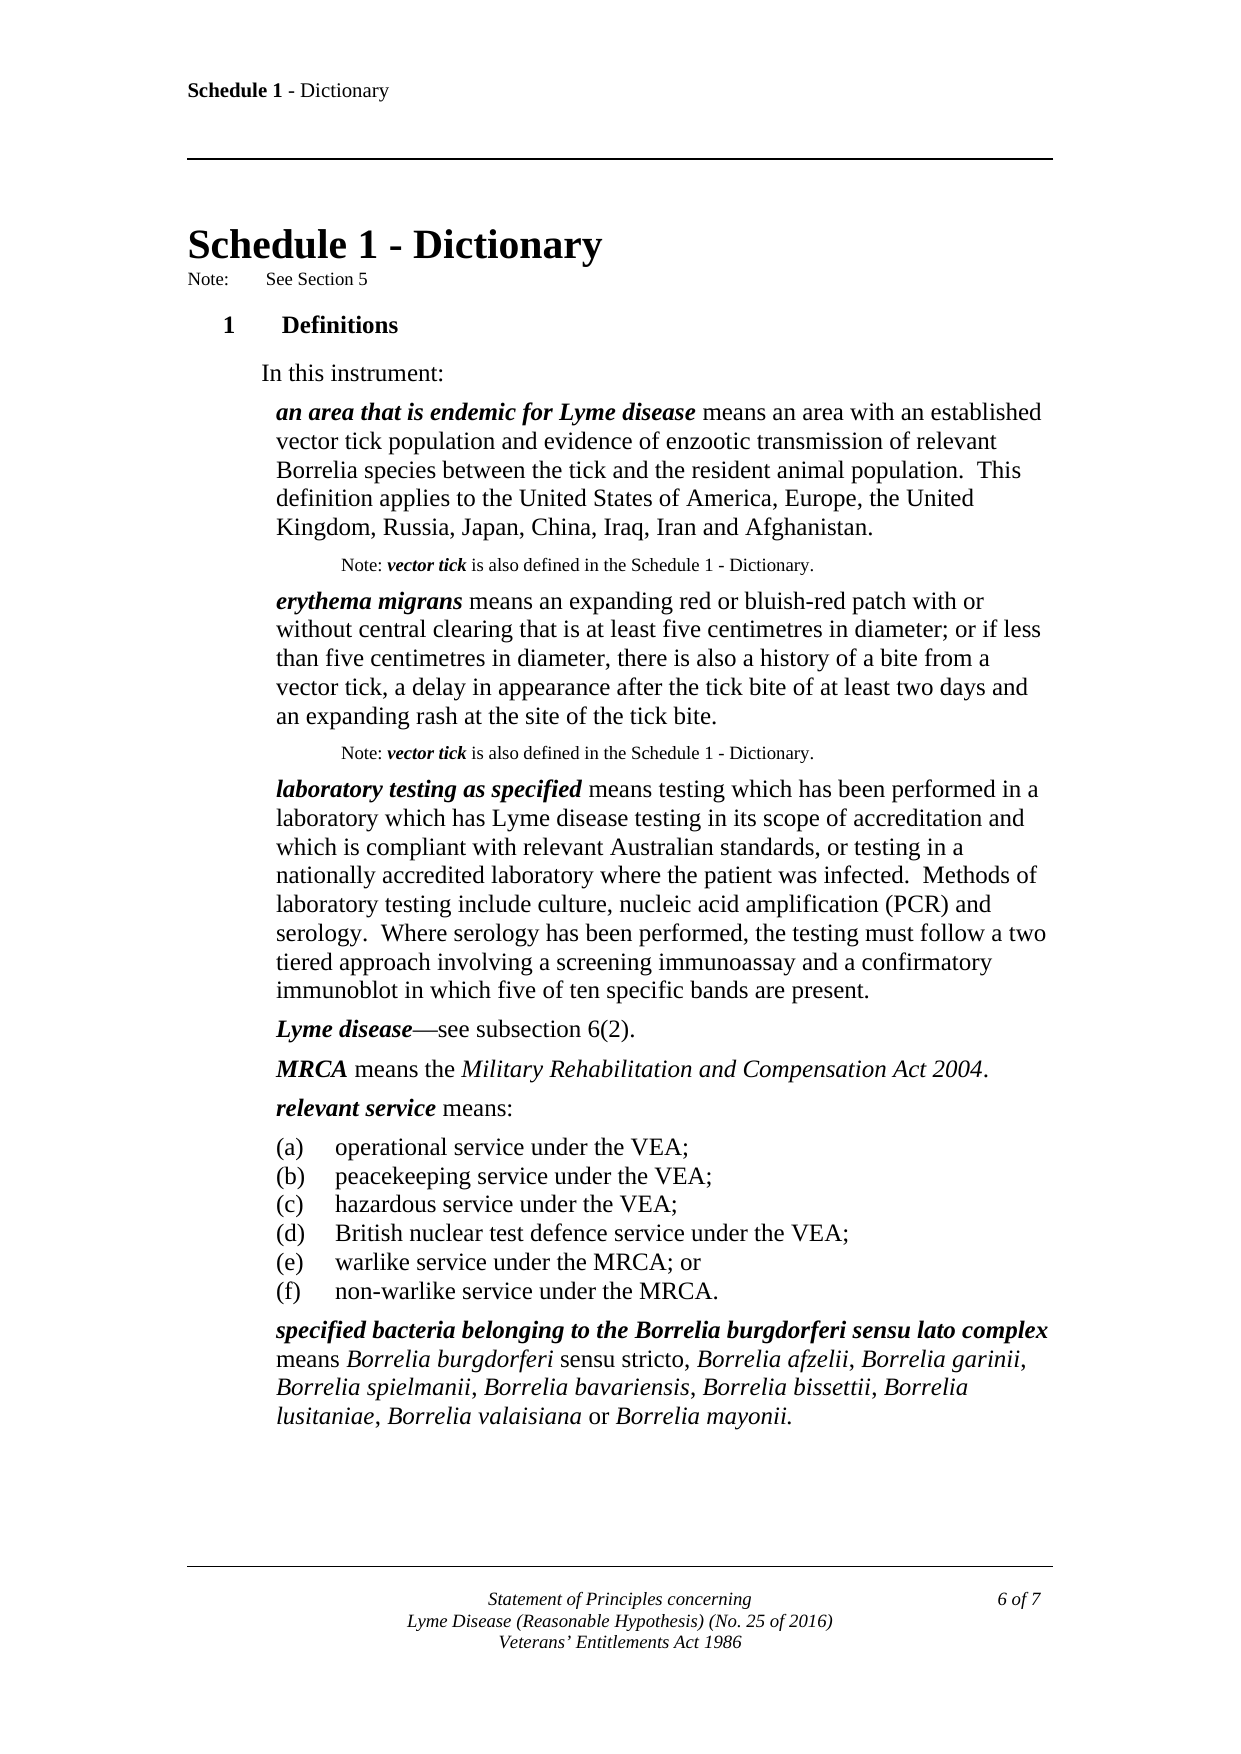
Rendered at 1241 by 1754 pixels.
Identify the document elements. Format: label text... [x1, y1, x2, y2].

text erythema migrans means an expanding red or bluish-red patch with or without central clearing that is at least five centimetres in diameter; or if less than five centimetres in diameter, there is also a history of a bite from a vector tick, a delay in appearance after the tick bite of at least two days and an expanding rash at the site of the tick bite. [187, 586, 1053, 729]
text British nuclear test defence service under the VEA; [276, 1218, 1053, 1247]
text Note: vector tick is also defined in the Schedule 1 - Dictionary. [341, 742, 1053, 764]
text MRCA means the Military Rehabilitation and Compensation Act 2004. [187, 1054, 1053, 1082]
text laboratory testing as specified means testing which has been performed in a laboratory which has Lyme disease testing in its scope of accreditation and which is compliant with relevant Australian standards, or testing in a nationally accredited laboratory where the patient was infected. Methods of laboratory testing include culture, nucleic acid amplification (PCR) and serology. Where serology has been performed, the testing must follow a two tiered approach involving a screening immunoassay and a confirmatory immunoblot in which five of ten specific bands are present. [187, 774, 1053, 1004]
text specified bacteria belonging to the Borrelia burgdorferi sensu lato complex means Borrelia burgdorferi sensu stricto, Borrelia afzelii, Borrelia garinii, Borrelia spielmanii, Borrelia bavariensis, Borrelia bissettii, Borrelia lusitaniae, Borrelia valaisiana or Borrelia mayonii. [187, 1315, 1053, 1430]
text non-warlike service under the MRCA. [276, 1276, 1053, 1304]
text relevant service means: [187, 1093, 1053, 1122]
text Schedule 1 - Dictionary [187, 220, 1053, 268]
text Note: vector tick is also defined in the Schedule 1 - Dictionary. [341, 554, 1053, 575]
text hazardous service under the VEA; [276, 1189, 1053, 1218]
text In this instrument: [187, 358, 1053, 387]
text an area that is endemic for Lyme disease means an area with an established vector tick population and evidence of enzootic transmission of relevant Borrelia species between the tick and the resident animal population. This definition applies to the United States of America, Europe, the United Kingdom, Russia, Japan, China, Iraq, Iran and Afghanistan. [187, 397, 1053, 541]
text peacekeeping service under the VEA; [276, 1161, 1053, 1189]
text operational service under the VEA; [276, 1132, 1053, 1161]
text warlike service under the MRCA; or [276, 1247, 1053, 1276]
text Note: See Section 5 [187, 268, 1053, 289]
text Definitions [223, 310, 1053, 339]
text Lyme disease—see subsection 6(2). [187, 1014, 1053, 1043]
